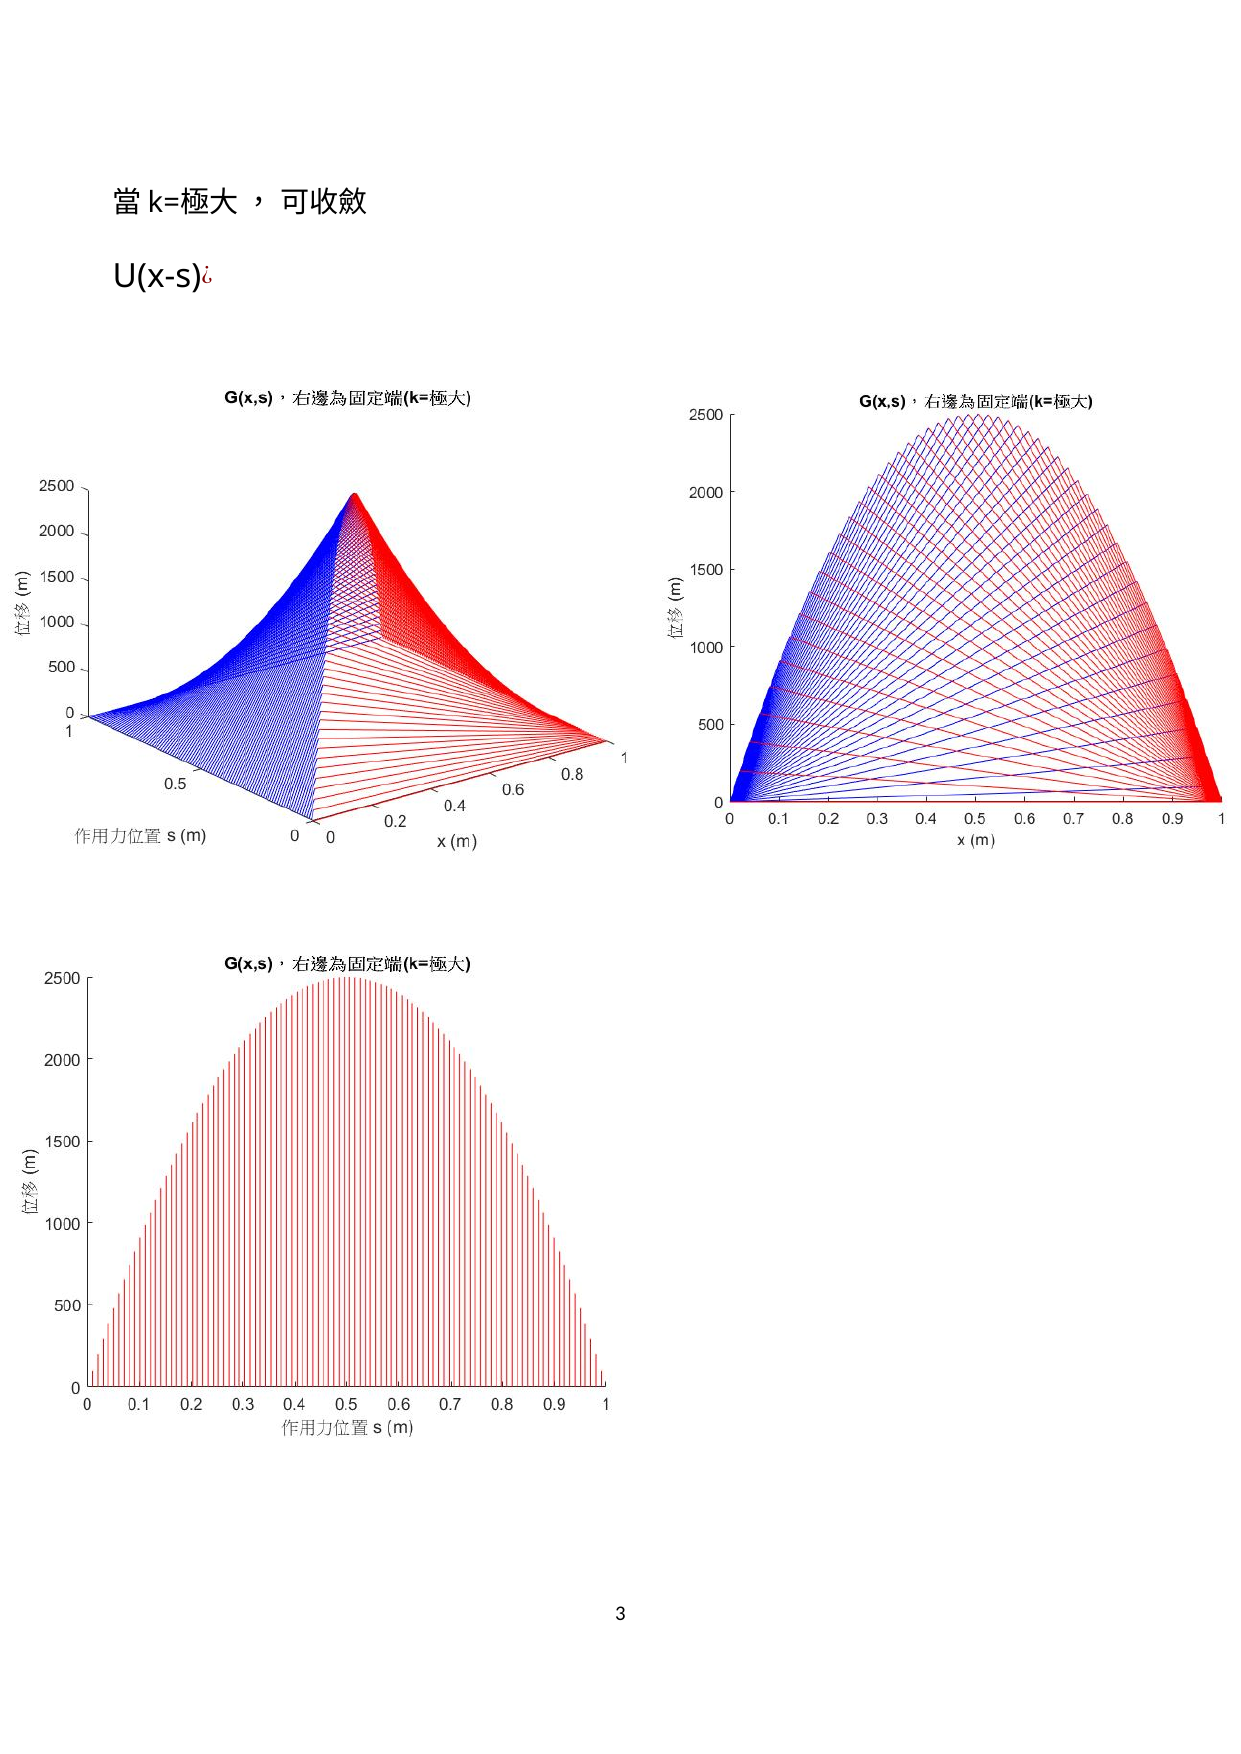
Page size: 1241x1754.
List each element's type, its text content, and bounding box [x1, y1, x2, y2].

text U(x-s) [112, 237, 1128, 312]
text 當k=極大 ， 可收斂 [112, 162, 1128, 237]
picture [0, 373, 1241, 876]
picture [0, 939, 669, 1442]
